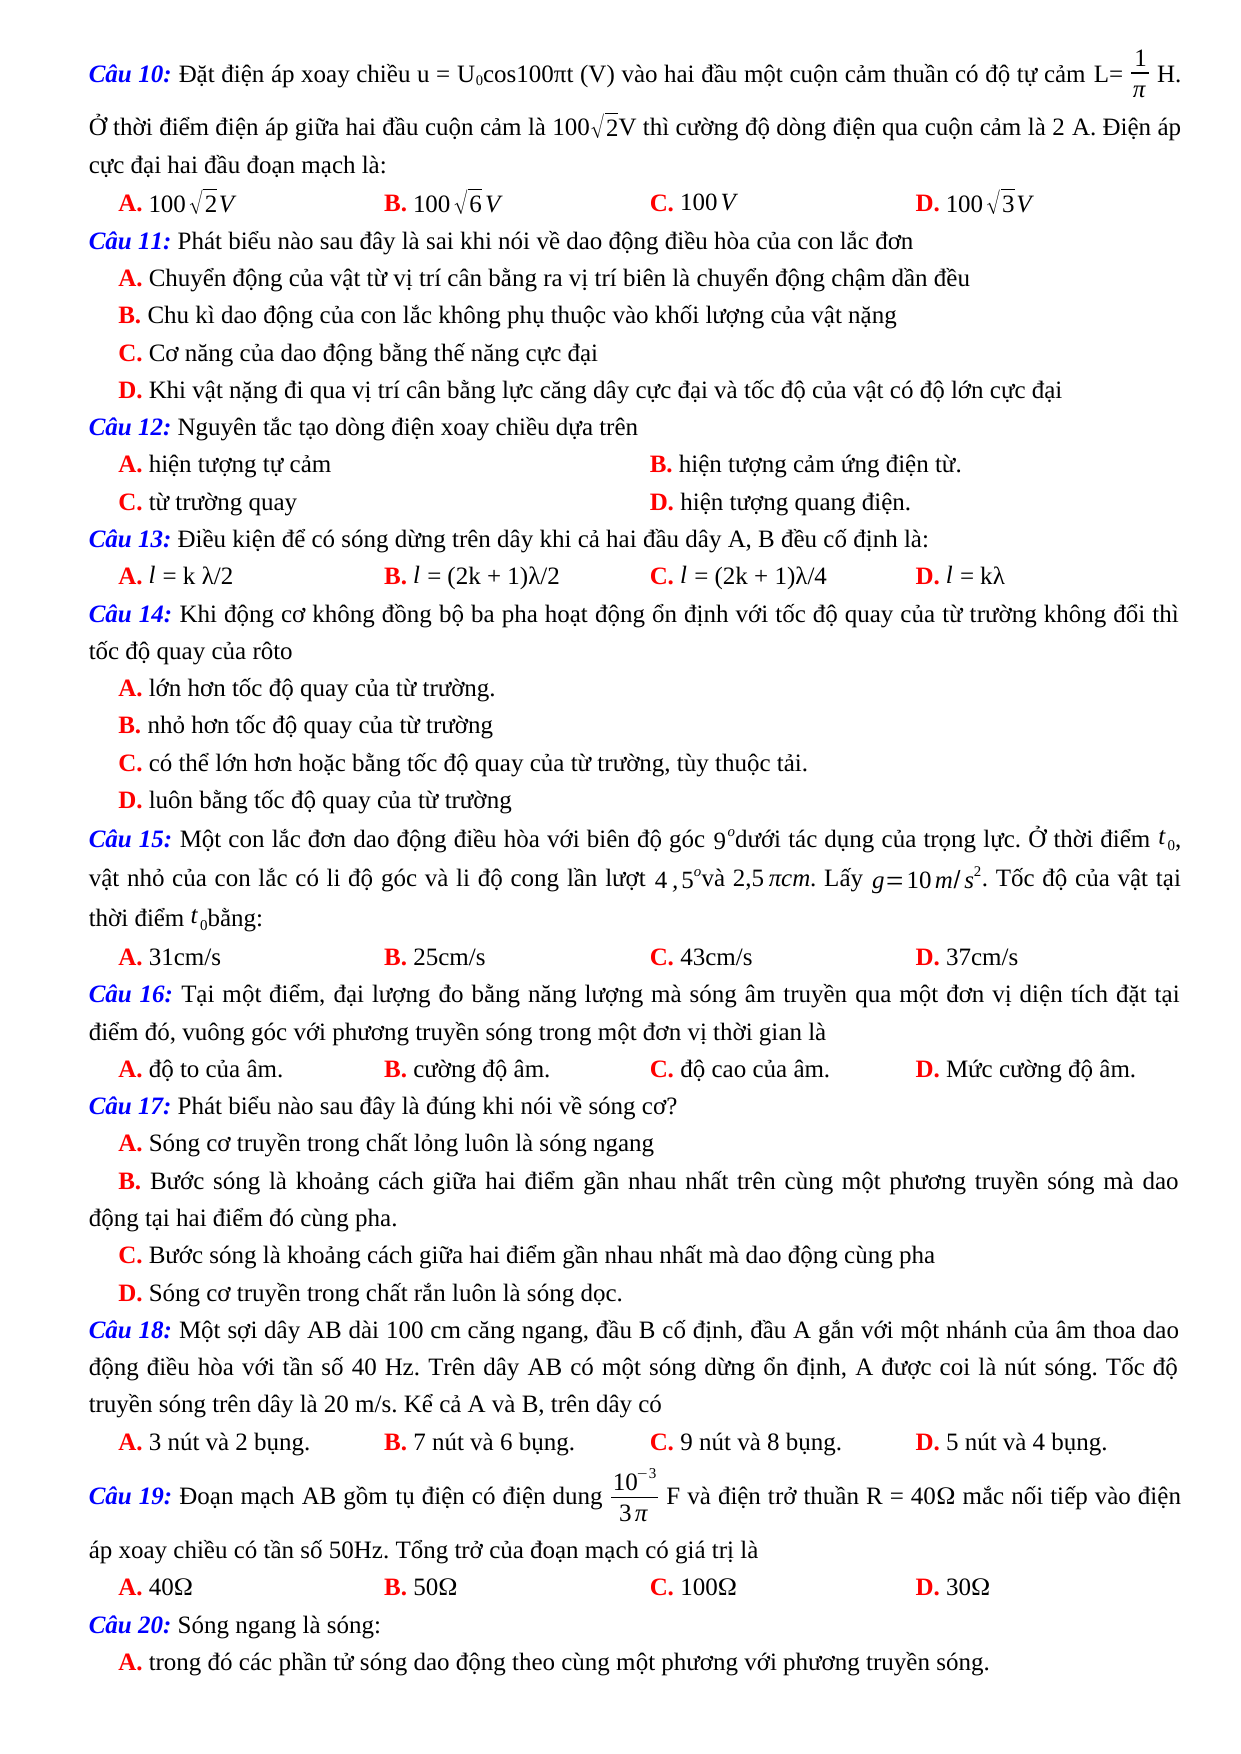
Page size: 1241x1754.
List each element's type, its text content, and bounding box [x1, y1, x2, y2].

text A. 31cm/s B. 25cm/s C. 43cm/s D. 37cm/s [88, 942, 1181, 971]
text A. = k λ/2 B. = (2k + 1)λ/2 C. = (2k + 1)λ/4 D. = kλ [88, 561, 1181, 590]
text C. Bước sóng là khoảng cách giữa hai điểm gần nhau nhất mà dao động cùng pha [88, 1240, 1181, 1269]
text Câu 19: Đoạn mạch AB gồm tụ điện có điện dung F và điện trở thuần R = 40 mắc nối tiếp vào điện áp xoay chiều có tần số 50Hz. Tổng trở của đoạn mạch có giá trị là [88, 1464, 1181, 1564]
text B. Bước sóng là khoảng cách giữa hai điểm gần nhau nhất trên cùng một phương truyền sóng mà dao động tại hai điểm đó cùng pha. [88, 1166, 1181, 1232]
text A. Sóng cơ truyền trong chất lỏng luôn là sóng ngang [88, 1128, 1181, 1157]
text Câu 15: Một con lắc đơn dao động điều hòa với biên độ góc dưới tác dụng của trọng lực. Ở thời điểm , vật nhỏ của con lắc có li độ góc và li độ cong lần lượt và . Lấy . Tốc độ của vật tại thời điểm bằng: [88, 822, 1181, 933]
text Câu 18: Một sợi dây AB dài 100 cm căng ngang, đầu B cố định, đầu A gắn với một nhánh của âm thoa dao động điều hòa với tần số 40 Hz. Trên dây AB có một sóng dừng ổn định, A được coi là nút sóng. Tốc độ truyền sóng trên dây là 20 m/s. Kể cả A và B, trên dây có [88, 1315, 1181, 1418]
text A. trong đó các phần tử sóng dao động theo cùng một phương với phương truyền sóng. [88, 1647, 1181, 1676]
text B. Chu kì dao động của con lắc không phụ thuộc vào khối lượng của vật nặng [88, 300, 1181, 329]
text Câu 10: Đặt điện áp xoay chiều u = U0cos100πt (V) vào hai đầu một cuộn cảm thuần có độ tự cảm L= H. Ở thời điểm điện áp giữa hai đầu cuộn cảm là 100V thì cường độ dòng điện qua cuộn cảm là 2 A. Điện áp cực đại hai đầu đoạn mạch là: [88, 44, 1181, 179]
text Câu 20: Sóng ngang là sóng: [88, 1610, 1181, 1638]
text C. từ trường quay D. hiện tượng quang điện. [88, 487, 1181, 516]
text A. độ to của âm. B. cường độ âm. C. độ cao của âm. D. Mức cường độ âm. [88, 1054, 1181, 1083]
text A. 3 nút và 2 bụng. B. 7 nút và 6 bụng. C. 9 nút và 8 bụng. D. 5 nút và 4 bụng. [88, 1427, 1181, 1456]
text A. 40 B. 50 C. 100 D. 30 [88, 1572, 1181, 1601]
text D. Khi vật nặng đi qua vị trí cân bằng lực căng dây cực đại và tốc độ của vật có độ lớn cực đại [88, 375, 1181, 404]
text A. lớn hơn tốc độ quay của từ trường. [88, 673, 1181, 702]
text Câu 13: Điều kiện để có sóng dừng trên dây khi cả hai đầu dây A, B đều cố định là: [88, 524, 1181, 553]
text C. có thể lớn hơn hoặc bằng tốc độ quay của từ trường, tùy thuộc tải. [88, 748, 1181, 777]
text A. B. C. D. [88, 187, 1181, 217]
text D. Sóng cơ truyền trong chất rắn luôn là sóng dọc. [88, 1278, 1181, 1306]
text Câu 16: Tại một điểm, đại lượng đo bằng năng lượng mà sóng âm truyền qua một đơn vị diện tích đặt tại điểm đó, vuông góc với phương truyền sóng trong một đơn vị thời gian là [88, 979, 1181, 1045]
text A. hiện tượng tự cảm B. hiện tượng cảm ứng điện từ. [88, 449, 1181, 478]
text Câu 17: Phát biểu nào sau đây là đúng khi nói về sóng cơ? [88, 1091, 1181, 1120]
text Câu 14: Khi động cơ không đồng bộ ba pha hoạt động ổn định với tốc độ quay của từ trường không đổi thì tốc độ quay của rôto [88, 599, 1181, 665]
text A. Chuyển động của vật từ vị trí cân bằng ra vị trí biên là chuyển động chậm dần đều [88, 263, 1181, 292]
text Câu 12: Nguyên tắc tạo dòng điện xoay chiều dựa trên [88, 412, 1181, 441]
text B. nhỏ hơn tốc độ quay của từ trường [88, 711, 1181, 739]
text C. Cơ năng của dao động bằng thế năng cực đại [88, 338, 1181, 366]
text Câu 11: Phát biểu nào sau đây là sai khi nói về dao động điều hòa của con lắc đơn [88, 226, 1181, 254]
text D. luôn bằng tốc độ quay của từ trường [88, 785, 1181, 814]
